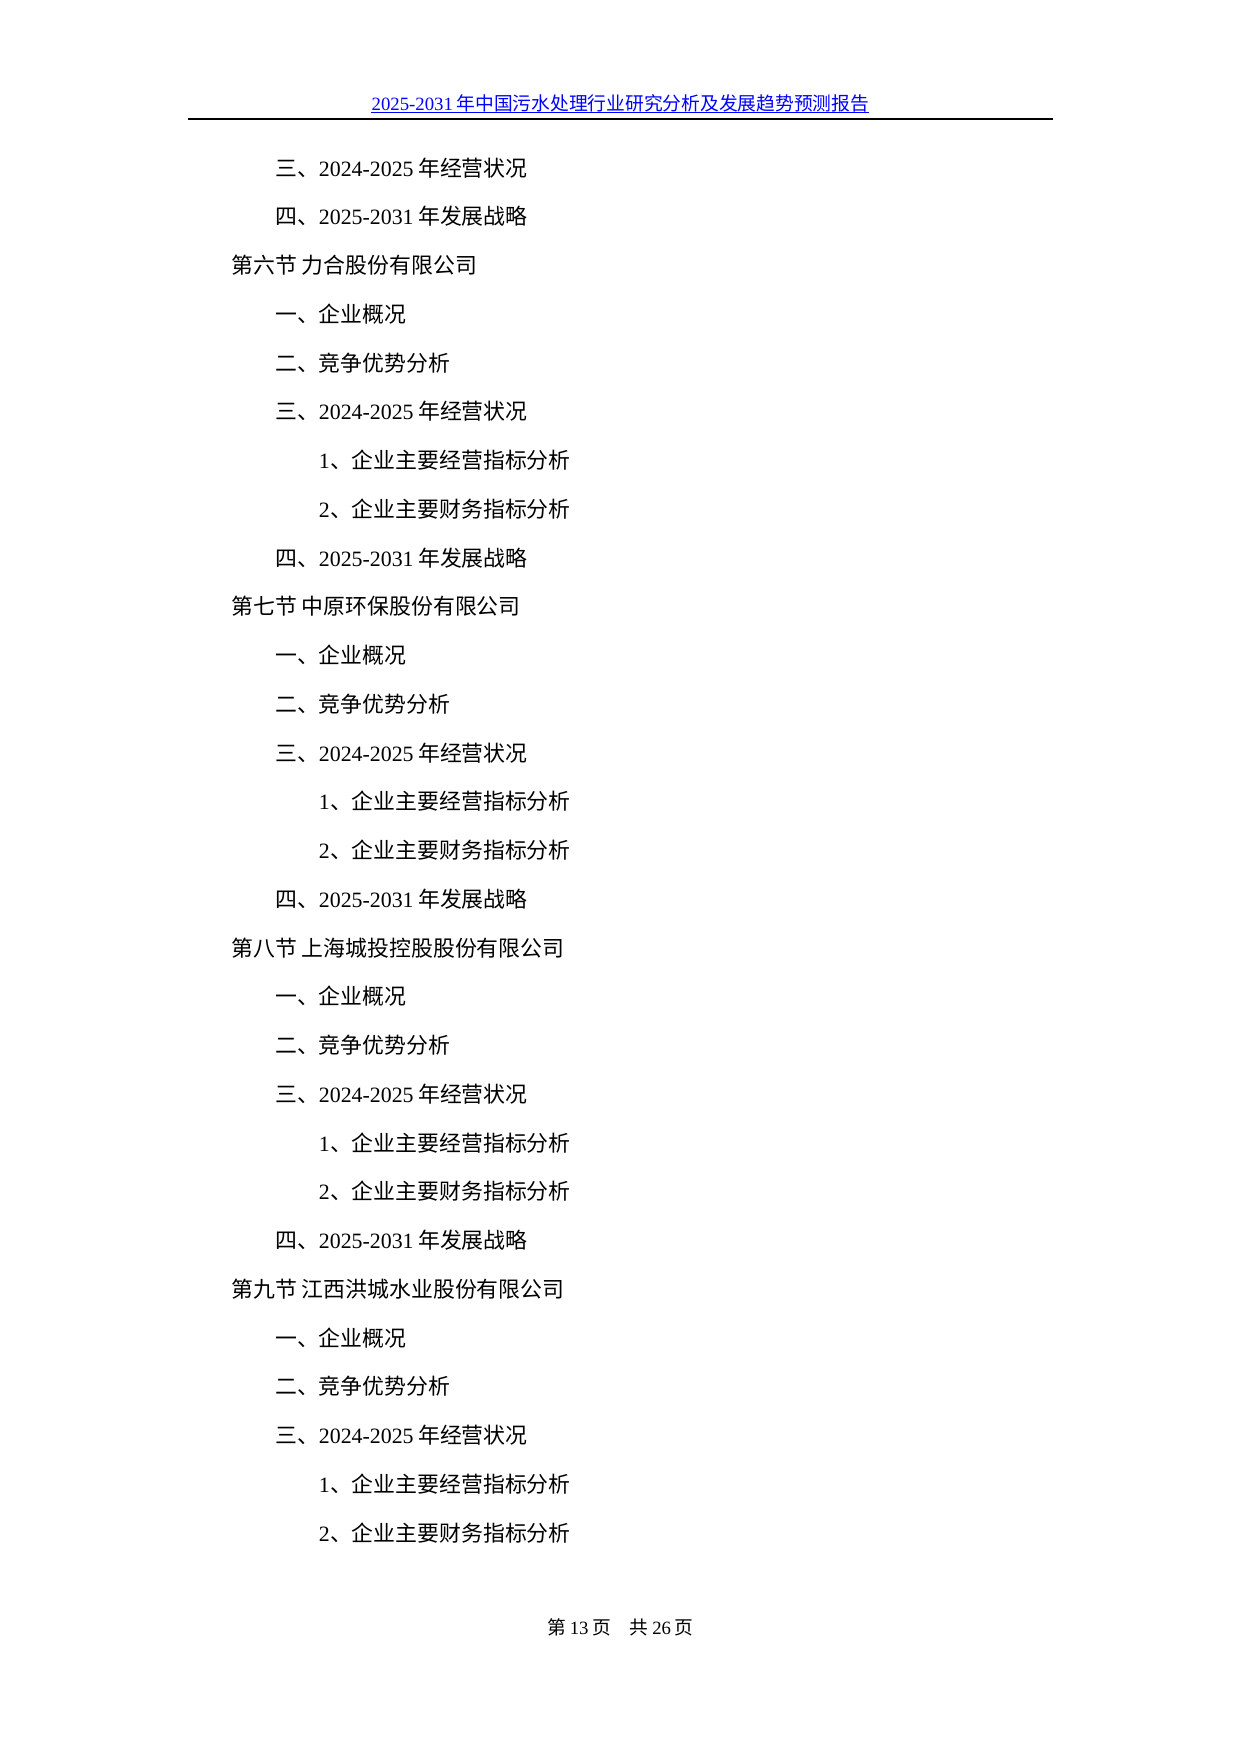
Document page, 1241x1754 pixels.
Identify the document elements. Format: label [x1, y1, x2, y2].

text [187, 150, 1053, 1548]
